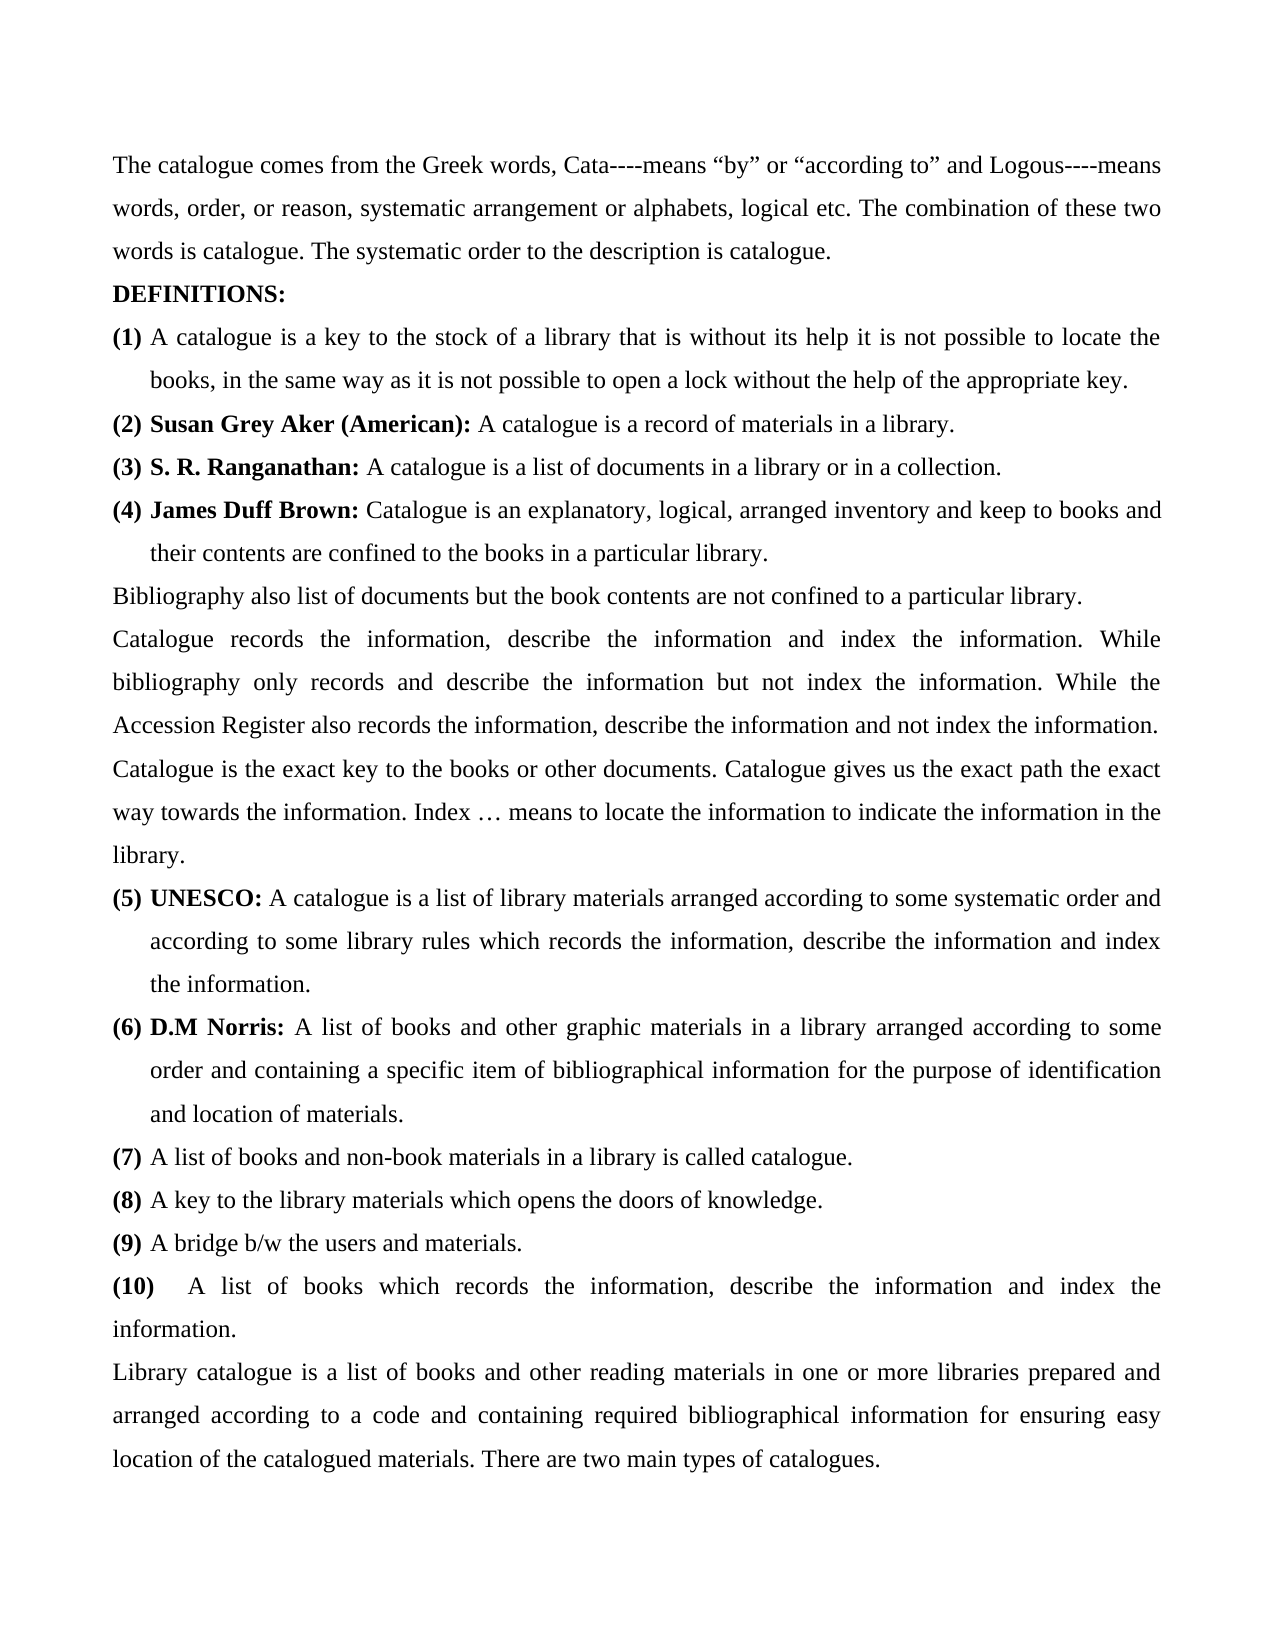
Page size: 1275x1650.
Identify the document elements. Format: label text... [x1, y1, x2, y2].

list A catalogue is a key to the stock of a library that is without its help it is not possible to locate the books, in the same way as it is not possible to open a lock without the help of the appropriate key. [112, 322, 1162, 394]
list A list of books and non-book materials in a library is called catalogue. [112, 1142, 1162, 1171]
text DEFINITIONS: [112, 279, 1162, 308]
text Catalogue is the exact key to the books or other documents. Catalogue gives us the exact path the exact way towards the information. Index … means to locate the information to indicate the information in the library. [112, 754, 1162, 869]
list James Duff Brown: Catalogue is an explanatory, logical, arranged inventory and keep to books and their contents are confined to the books in a particular library. [112, 495, 1162, 567]
text Catalogue records the information, describe the information and index the information. While bibliography only records and describe the information but not index the information. While the Accession Register also records the information, describe the information and not index the information. [112, 624, 1162, 739]
list A key to the library materials which opens the doors of knowledge. [112, 1185, 1162, 1214]
list S. R. Ranganathan: A catalogue is a list of documents in a library or in a collection. [112, 452, 1162, 481]
list A bridge b/w the users and materials. [112, 1228, 1162, 1257]
text Library catalogue is a list of books and other reading materials in one or more libraries prepared and arranged according to a code and containing required bibliographical information for ensuring easy location of the catalogued materials. There are two main types of catalogues. [112, 1357, 1162, 1472]
list D.M Norris: A list of books and other graphic materials in a library arranged according to some order and containing a specific item of bibliographical information for the purpose of identification and location of materials. [112, 1012, 1162, 1127]
list Susan Grey Aker (American): A catalogue is a record of materials in a library. [112, 409, 1162, 437]
list UNESCO: A catalogue is a list of library materials arranged according to some systematic order and according to some library rules which records the information, describe the information and index the information. [112, 883, 1162, 998]
list A list of books which records the information, describe the information and index the information. [112, 1271, 1162, 1343]
text The catalogue comes from the Greek words, Cata----means “by” or “according to” and Logous----means words, order, or reason, systematic arrangement or alphabets, logical etc. The combination of these two words is catalogue. The systematic order to the description is catalogue. [112, 150, 1162, 265]
text Bibliography also list of documents but the book contents are not confined to a particular library. [112, 581, 1162, 610]
